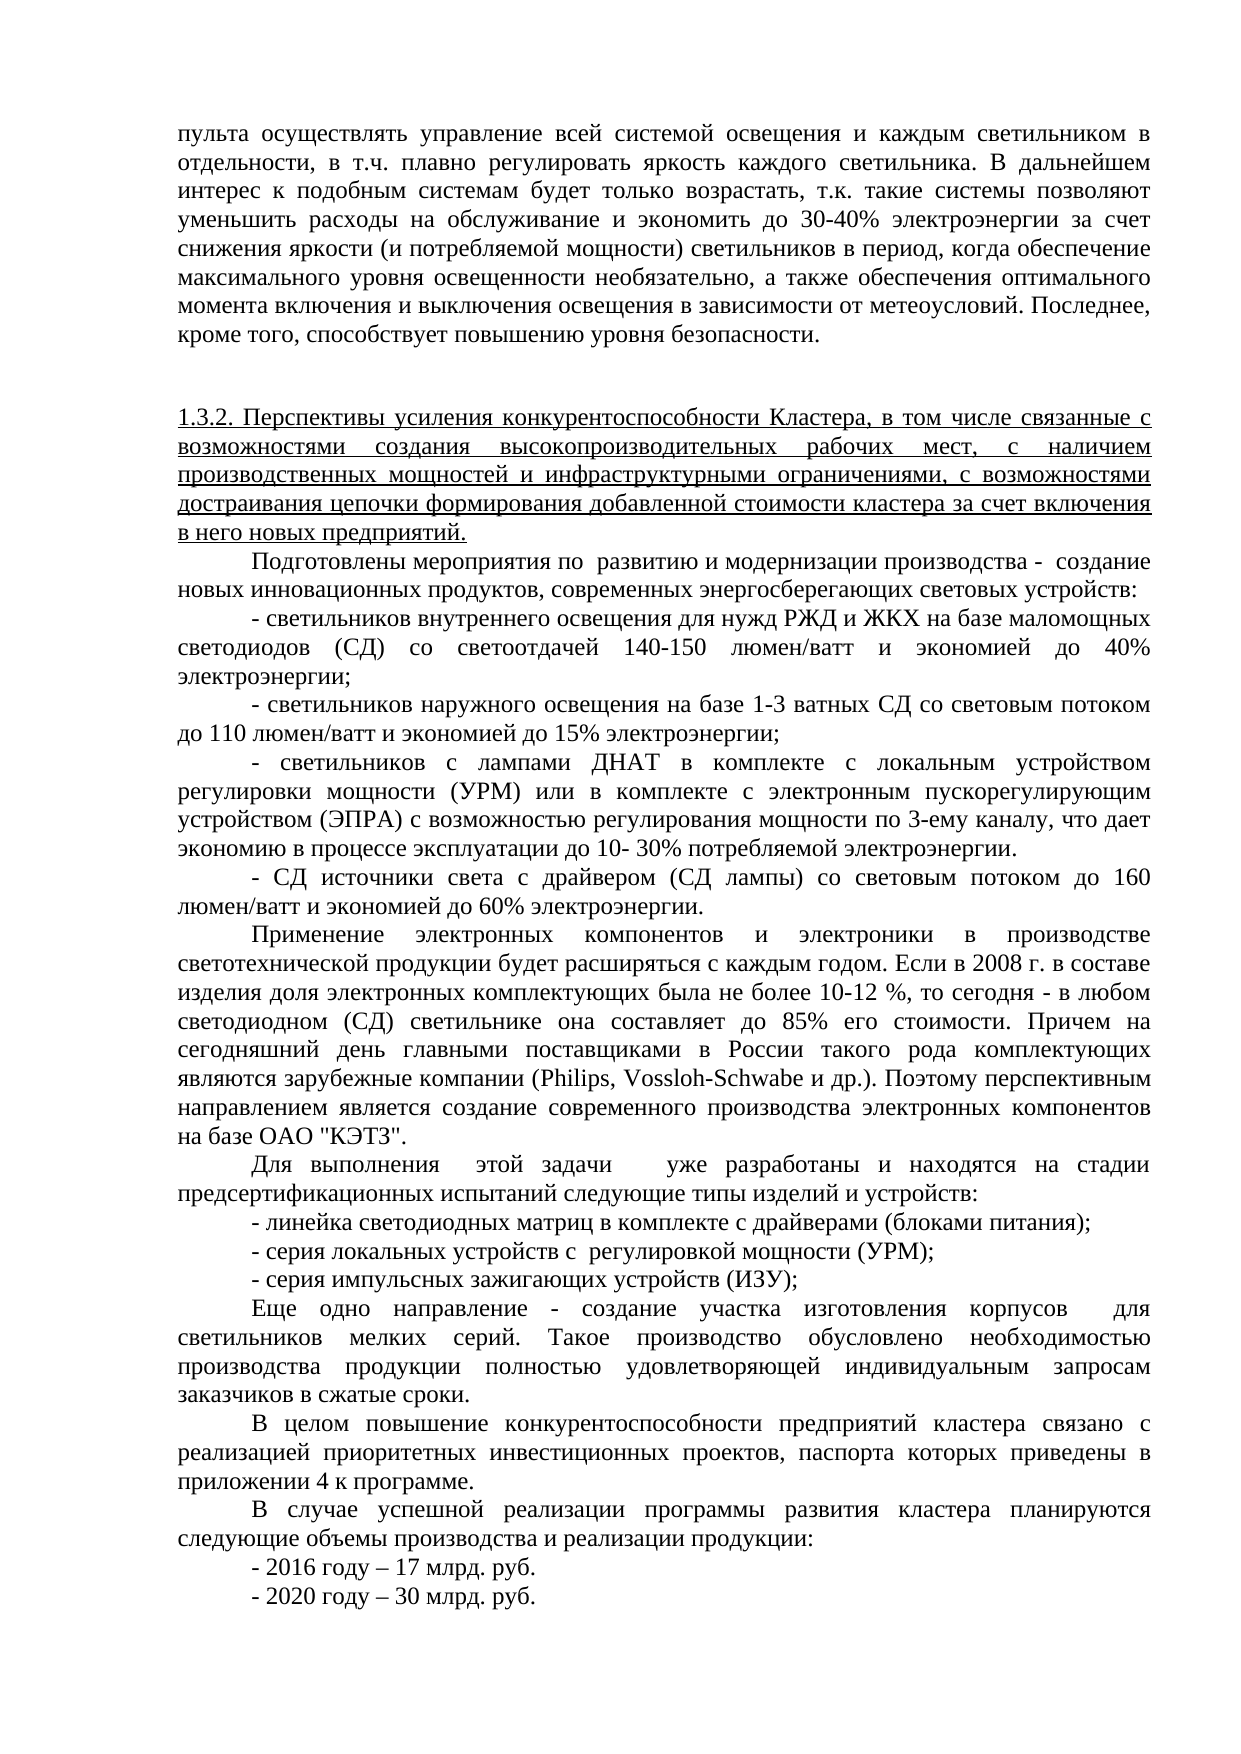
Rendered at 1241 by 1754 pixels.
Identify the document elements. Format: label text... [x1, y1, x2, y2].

text Применение электронных компонентов и электроники в производстве светотехнической продукции будет расширяться с каждым годом. Если в . в составе изделия доля электронных комплектующих была не более 10-12 %, то сегодня - в любом светодиодном (СД) светильнике она составляет до 85% его стоимости. Причем на сегодняшний день главными поставщиками в России такого рода комплектующих являются зарубежные компании (Philips, Vossloh-Schwabe и др.). Поэтому перспективным направлением является создание современного производства электронных компонентов на базе ОАО "КЭТЗ". [177, 919, 1152, 1149]
text Еще одно направление - создание участка изготовления корпусов для светильников мелких серий. Такое производство обусловлено необходимостью производства продукции полностью удовлетворяющей индивидуальным запросам заказчиков в сжатые сроки. [177, 1293, 1152, 1408]
text В случае успешной реализации программы развития кластера планируются следующие объемы производства и реализации продукции: [177, 1494, 1152, 1552]
text Подготовлены мероприятия по развитию и модернизации производства - создание новых инновационных продуктов, современных энергосберегающих световых устройств: [177, 546, 1152, 603]
text - серия локальных устройств с регулировкой мощности (УРМ); [177, 1236, 1152, 1264]
text - светильников внутреннего освещения для нужд РЖД и ЖКХ на базе маломощных светодиодов (СД) со светоотдачей 140-150 люмен/ватт и экономией до 40% электроэнергии; [177, 603, 1152, 689]
text Для выполнения этой задачи уже разработаны и находятся на стадии предсертификационных испытаний следующие типы изделий и устройств: [177, 1149, 1152, 1207]
text В целом повышение конкурентоспособности предприятий кластера связано с реализацией приоритетных инвестиционных проектов, паспорта которых приведены в приложении 4 к программе. [177, 1408, 1152, 1494]
text - СД источники света с драйвером (СД лампы) со световым потоком до 160 люмен/ватт и экономией до 60% электроэнергии. [177, 862, 1152, 919]
text - 2020 году – 30 млрд. руб. [177, 1581, 1152, 1609]
text 1.3.2. Перспективы усиления конкурентоспособности Кластера, в том числе связанные с возможностями создания высокопроизводительных рабочих мест, с наличием производственных мощностей и инфраструктурными ограничениями, с возможностями достраивания цепочки формирования добавленной стоимости кластера за счет включения в него новых предприятий. [177, 428, 1152, 456]
text - 2016 году – 17 млрд. руб. [177, 1552, 1152, 1581]
text 1.3.2. Перспективы усиления конкурентоспособности Кластера, в том числе связанные с возможностями создания высокопроизводительных рабочих мест, с наличием производственных мощностей и инфраструктурными ограничениями, с возможностями достраивания цепочки формирования добавленной стоимости кластера за счет включения в него новых предприятий. [177, 515, 1152, 546]
text - светильников с лампами ДНАТ в комплекте с локальным устройством регулировки мощности (УРМ) или в комплекте с электронным пускорегулирующим устройством (ЭПРА) с возможностью регулирования мощности по 3-ему каналу, что дает экономию в процессе эксплуатации до 10- 30% потребляемой электроэнергии. [177, 747, 1152, 862]
text - светильников наружного освещения на базе 1-3 ватных СД со световым потоком до 110 люмен/ватт и экономией до 15% электроэнергии; [177, 689, 1152, 747]
text 1.3.2. Перспективы усиления конкурентоспособности Кластера, в том числе связанные с возможностями создания высокопроизводительных рабочих мест, с наличием производственных мощностей и инфраструктурными ограничениями, с возможностями достраивания цепочки формирования добавленной стоимости кластера за счет включения в него новых предприятий. [177, 457, 1152, 513]
text - линейка светодиодных матриц в комплекте с драйверами (блоками питания); [177, 1207, 1152, 1236]
text 1.3.2. Перспективы усиления конкурентоспособности Кластера, в том числе связанные с возможностями создания высокопроизводительных рабочих мест, с наличием производственных мощностей и инфраструктурными ограничениями, с возможностями достраивания цепочки формирования добавленной стоимости кластера за счет включения в него новых предприятий. [177, 402, 1152, 427]
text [177, 118, 1152, 348]
text - серия импульсных зажигающих устройств (ИЗУ); [177, 1264, 1152, 1293]
